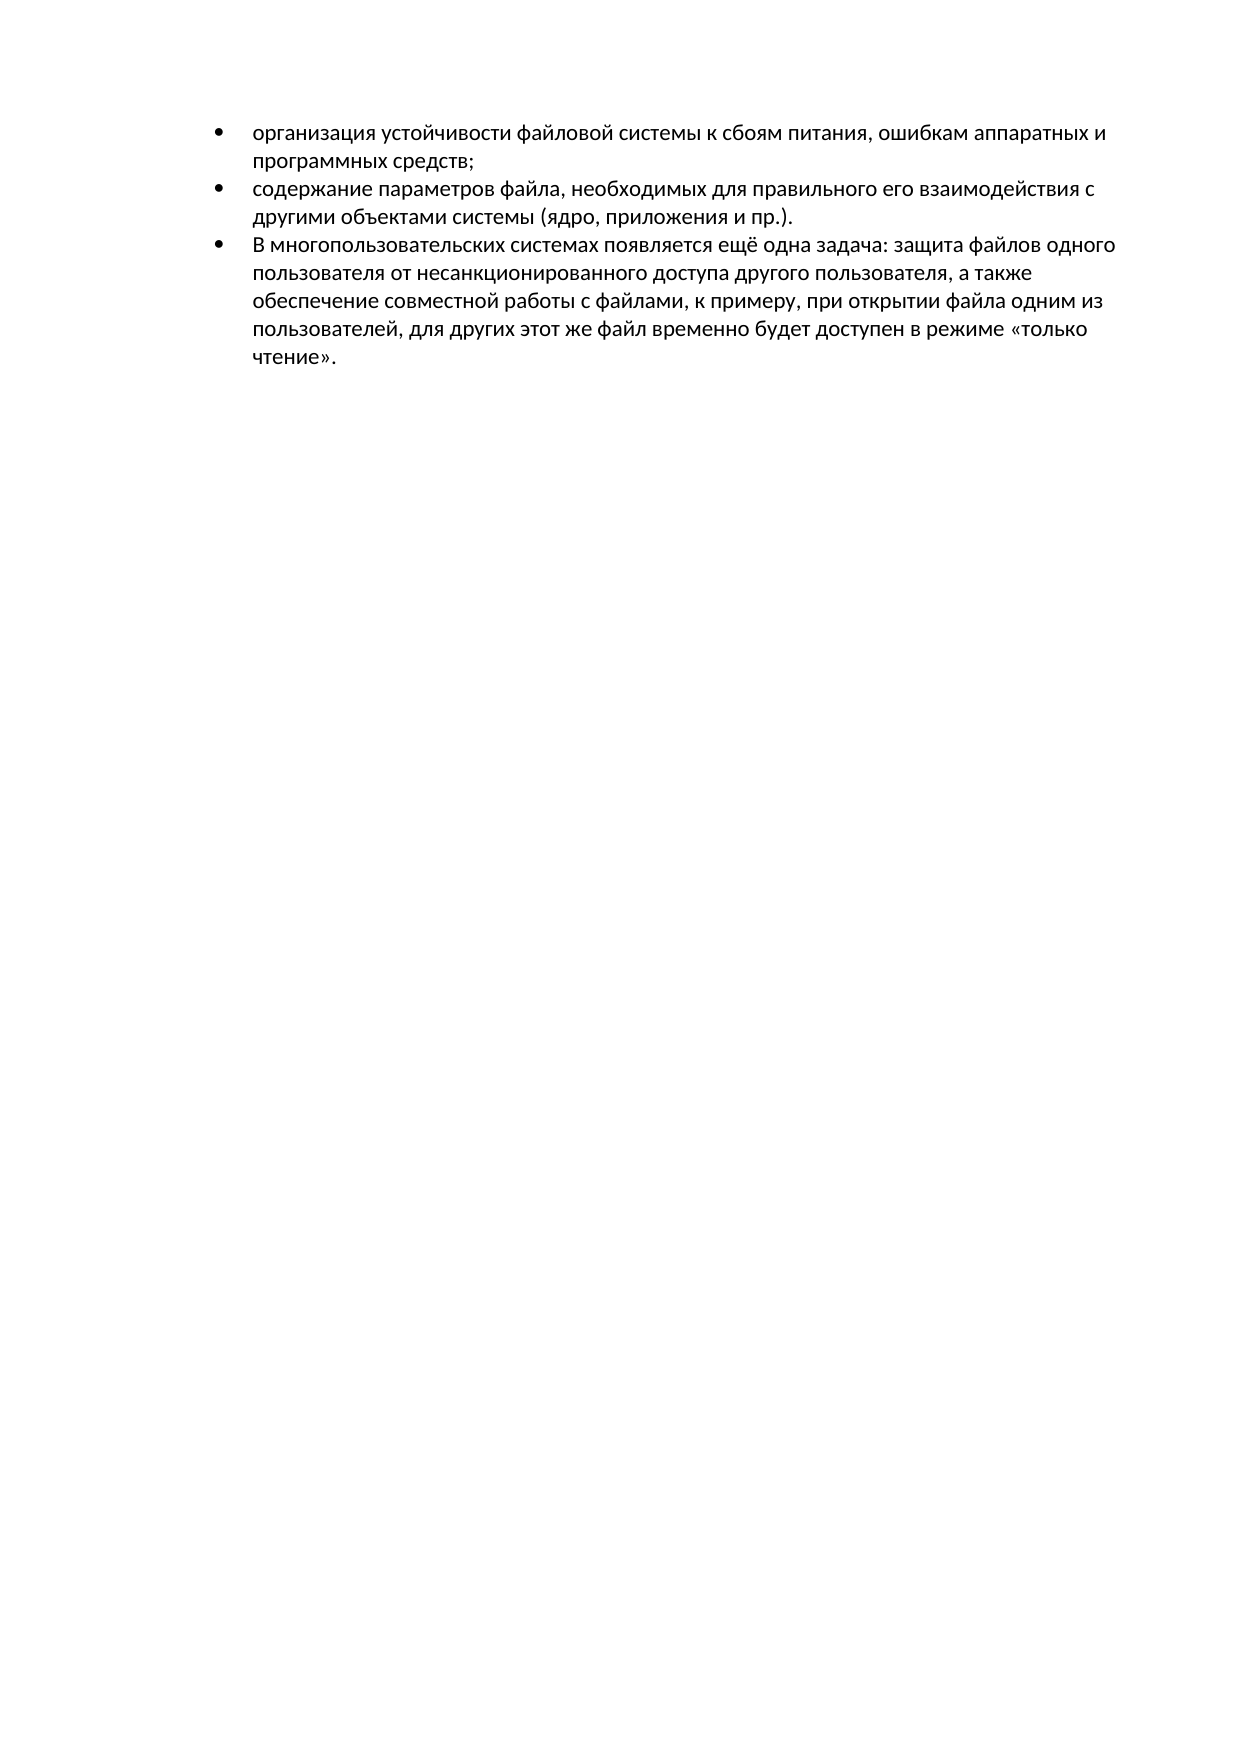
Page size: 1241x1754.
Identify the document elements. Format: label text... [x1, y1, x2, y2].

list организация устойчивости файловой системы к сбоям питания, ошибкам аппаратных и программных средств; [215, 118, 1152, 174]
list содержание параметров файла, необходимых для правильного его взаимодействия с другими объектами системы (ядро, приложения и пр.). [215, 174, 1152, 230]
list В многопользовательских системах появляется ещё одна задача: защита файлов одного пользователя от несанкционированного доступа другого пользователя, а также обеспечение совместной работы с файлами, к примеру, при открытии файла одним из пользователей, для других этот же файл временно будет доступен в режиме «только чтение». [215, 230, 1152, 370]
